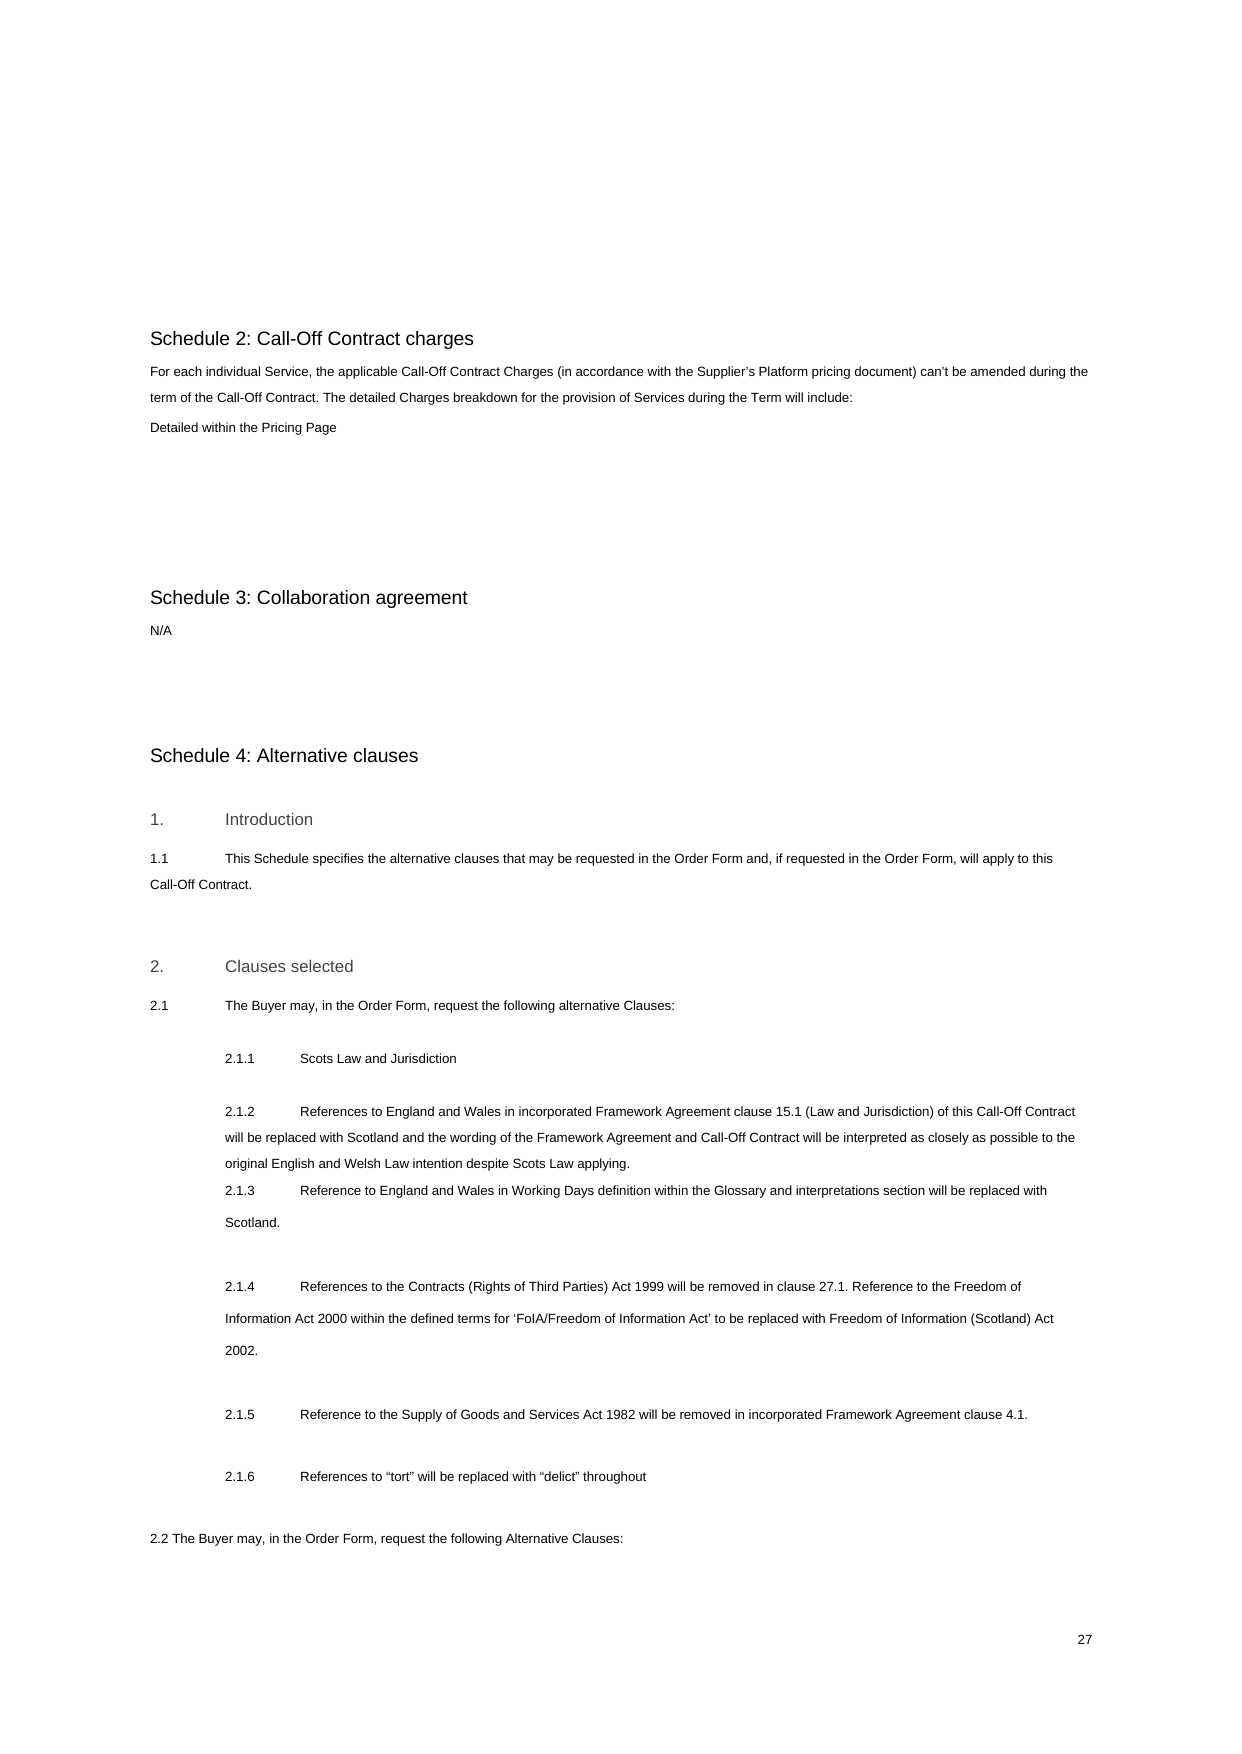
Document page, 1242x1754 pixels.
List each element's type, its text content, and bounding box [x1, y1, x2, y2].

text N/A [150, 612, 1092, 639]
text For each individual Service, the applicable Call-Off Contract Charges (in accordance with the Supplier’s Platform pricing document) can’t be amended during the term of the Call-Off Contract. The detailed Charges breakdown for the provision of Services during the Term will include: [150, 353, 1090, 406]
text 2.1 The Buyer may, in the Order Form, request the following alternative Clauses: [150, 987, 1075, 1014]
text 2.2 The Buyer may, in the Order Form, request the following Alternative Clauses: [150, 1520, 1092, 1546]
subtitle 2. Clauses selected [150, 943, 1092, 976]
subtitle Schedule 2: Call-Off Contract charges [150, 311, 1092, 349]
subtitle Schedule 4: Alternative clauses [150, 728, 1092, 767]
text 1.1 This Schedule specifies the alternative clauses that may be requested in the Order Form and, if requested in the Order Form, will apply to this Call-Off Contract. [150, 840, 1075, 893]
text 2.1.4 References to the Contracts (Rights of Third Parties) Act 1999 will be removed in clause 27.1. Reference to the Freedom of Information Act 2000 within the defined terms for ‘FoIA/Freedom of Information Act’ to be replaced with Freedom of Information (Scotland) Act 2002. [225, 1268, 1090, 1358]
text Detailed within the Pricing Page [150, 409, 709, 436]
subtitle Schedule 3: Collaboration agreement [150, 570, 1092, 609]
subtitle 1. Introduction [150, 795, 1092, 829]
text 2.1.1 Scots Law and Jurisdiction [150, 1040, 1075, 1066]
text 2.1.2 References to England and Wales in incorporated Framework Agreement clause 15.1 (Law and Jurisdiction) of this Call-Off Contract will be replaced with Scotland and the wording of the Framework Agreement and Call-Off Contract will be interpreted as closely as possible to the original English and Welsh Law intention despite Scots Law applying. [225, 1093, 1090, 1172]
text 2.1.5 Reference to the Supply of Goods and Services Act 1982 will be removed in incorporated Framework Agreement clause 4.1. [225, 1396, 1090, 1422]
text 2.1.6 References to “tort” will be replaced with “delict” throughout [150, 1458, 1090, 1484]
text 2.1.3 Reference to England and Wales in Working Days definition within the Glossary and interpretations section will be replaced with Scotland. [225, 1172, 1090, 1230]
